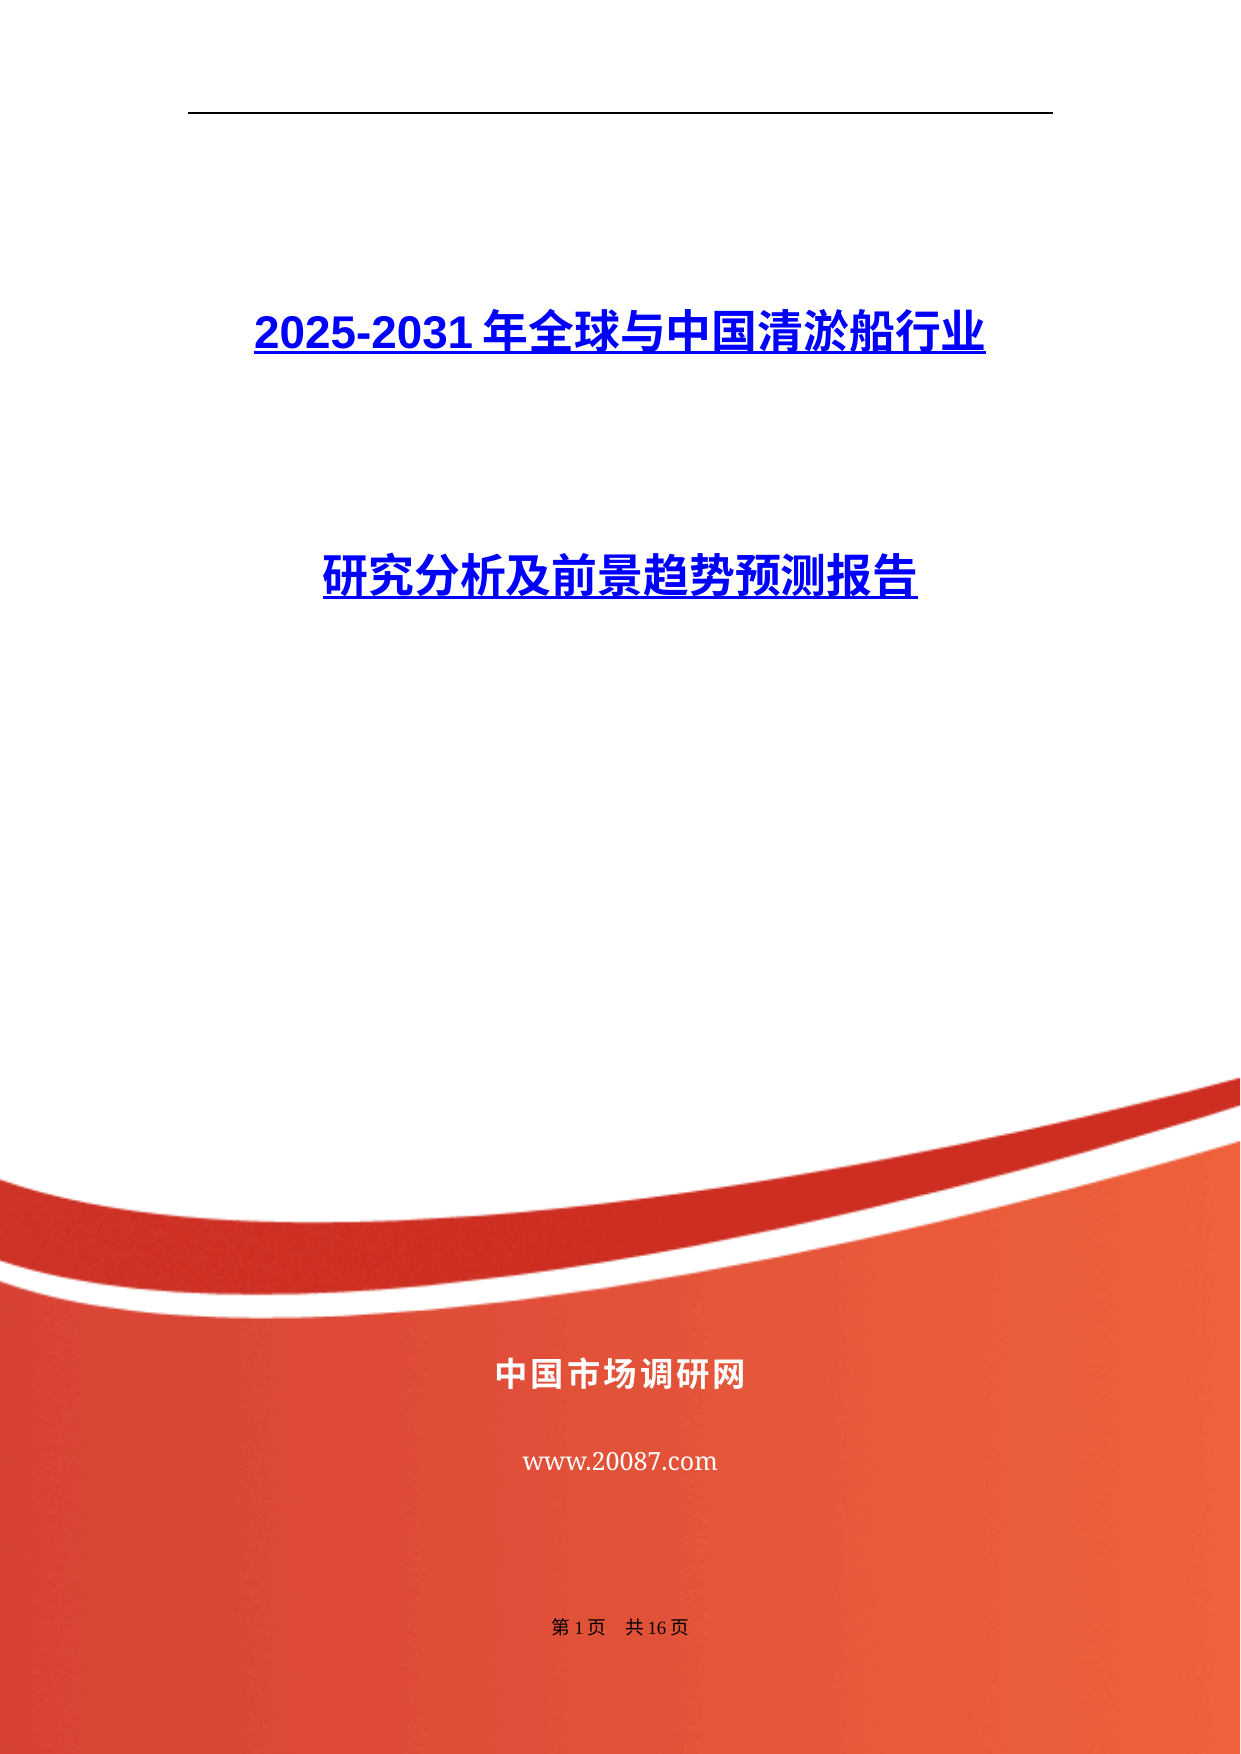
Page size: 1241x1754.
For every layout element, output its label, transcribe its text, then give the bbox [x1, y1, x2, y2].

text www.20087.com [187, 1428, 1053, 1493]
picture [0, 1006, 1241, 1754]
table_header 2025-2031年全球与中国清淤船行业研究分析及前景趋势预测报告 [188, 207, 1053, 773]
subtitle 中国市场调研网 [187, 1339, 1053, 1404]
